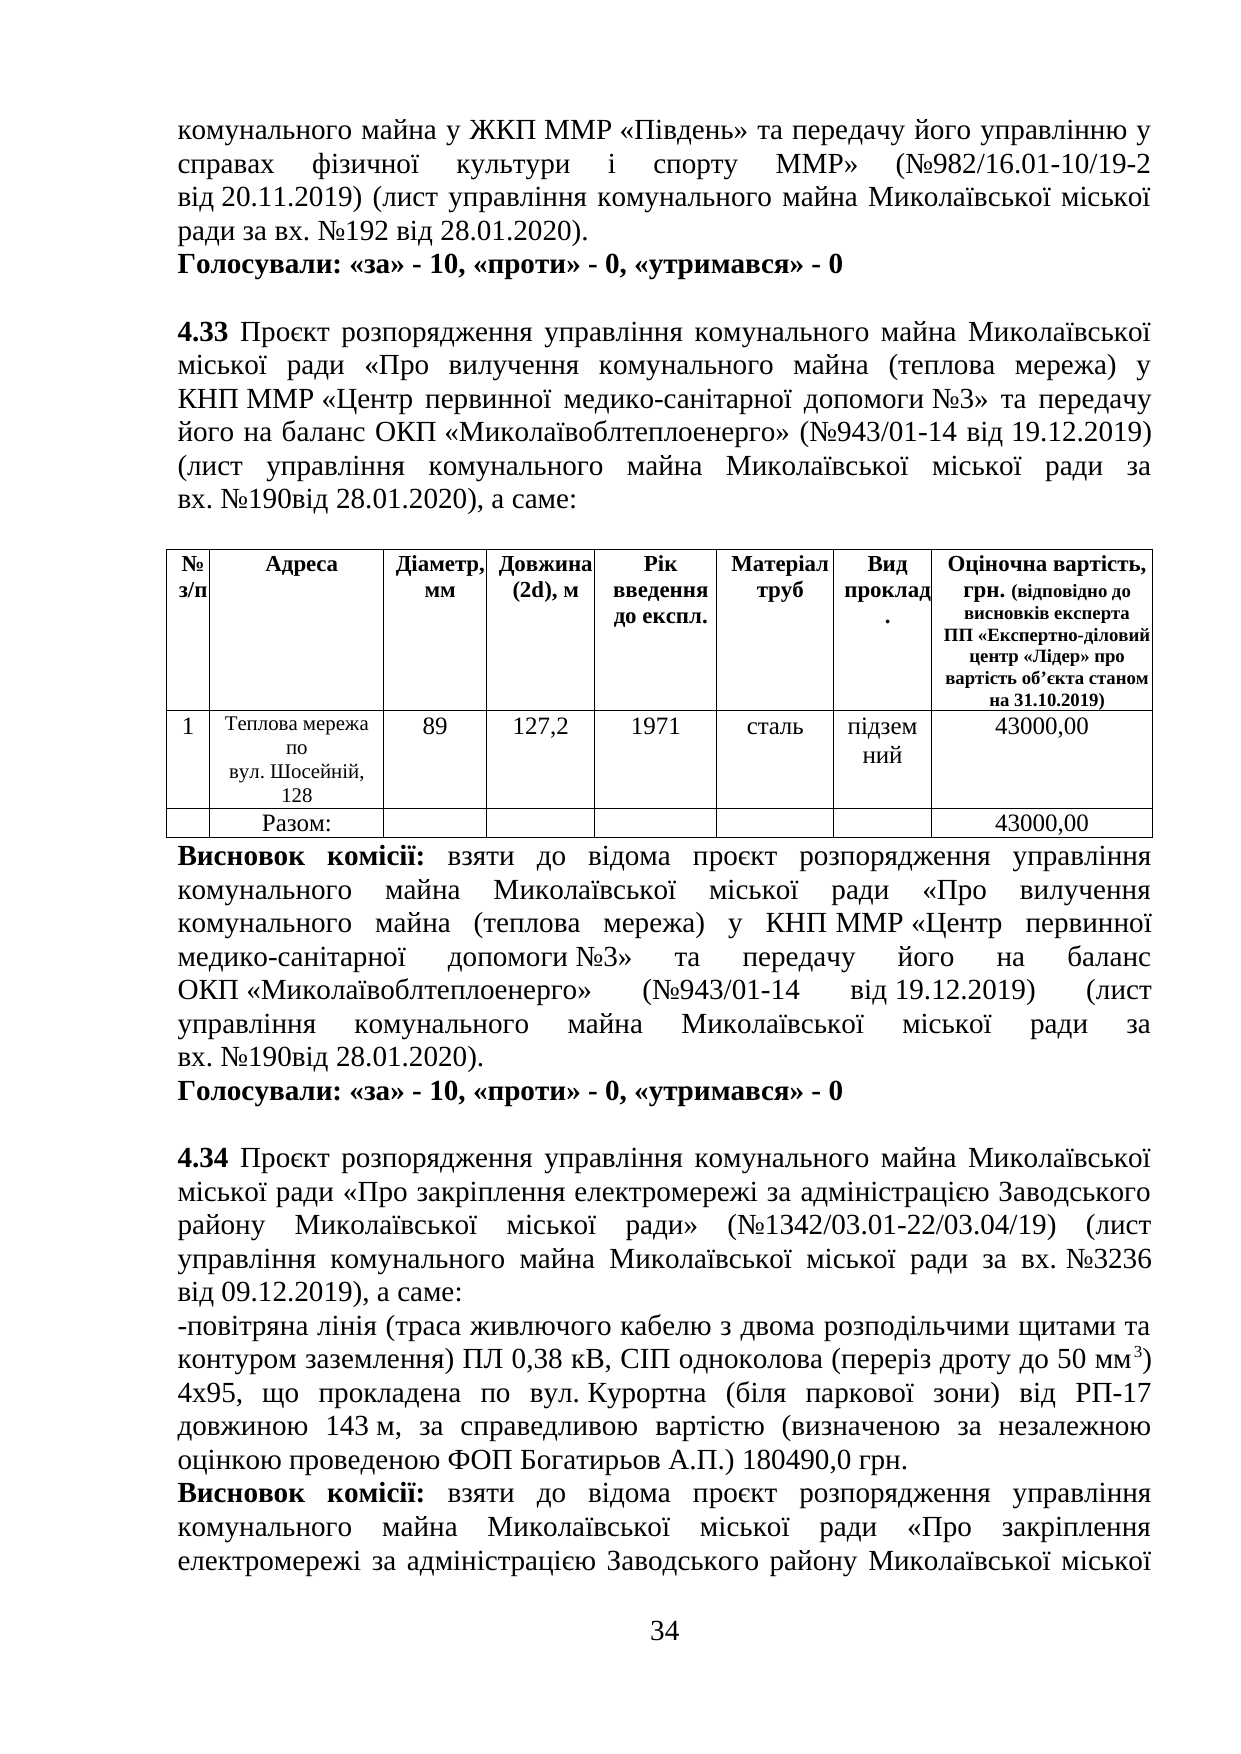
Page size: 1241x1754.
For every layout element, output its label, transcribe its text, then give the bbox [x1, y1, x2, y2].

table_cell Теплова мережа по вул. Шосейній, 128 [210, 711, 383, 807]
table_cell 43000,00 [932, 809, 1152, 837]
table_cell [717, 809, 833, 837]
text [177, 112, 1152, 247]
table_cell [834, 809, 931, 837]
table_cell [487, 809, 594, 837]
text Висновок комісії: взяти до відома проєкт розпорядження управління комунального майна Миколаївської міської ради «Про вилучення комунального майна (теплова мережа) у КНП ММР «Центр первинної медико-санітарної допомоги №3» та передачу його на баланс ОКП «Миколаївоблтеплоенерго» (№943/01-14 від 19.12.2019) (лист управління комунального майна Миколаївської міської ради за вх. №190від 28.01.2020). [177, 838, 1152, 1073]
table_header Довжина (2d), м [487, 550, 594, 710]
table_header № з/п [167, 550, 209, 710]
table_cell 1 [167, 711, 209, 807]
table_cell 1971 [595, 711, 716, 807]
text Голосували: «за» - 10, «проти» - 0, «утримався» - 0 [177, 1073, 1152, 1107]
table_cell 89 [384, 711, 486, 807]
table_header Адреса [210, 550, 383, 710]
table_header Матеріал труб [717, 550, 833, 710]
table_cell 127,2 [487, 711, 594, 807]
text 4.33 Проєкт розпорядження управління комунального майна Миколаївської міської ради «Про вилучення комунального майна (теплова мережа) у КНП ММР «Центр первинної медико-санітарної допомоги №3» та передачу його на баланс ОКП «Миколаївоблтеплоенерго» (№943/01-14 від 19.12.2019) (лист управління комунального майна Миколаївської міської ради за вх. №190від 28.01.2020), а саме: [177, 314, 1152, 515]
table_header Вид проклад. [834, 550, 931, 710]
text -повітряна лінія (траса живлючого кабелю з двома розподільчими щитами та контуром заземлення) ПЛ 0,38 кВ, СІП одноколова (переріз дроту до 50 мм3) 4х95, що прокладена по вул. Курортна (біля паркової зони) від РП-17 довжиною 143 м, за справедливою вартістю (визначеною за незалежною оцінкою проведеною ФОП Богатирьов А.П.) 180490,0 грн. [177, 1308, 1152, 1476]
table_cell [167, 809, 209, 837]
table_cell [595, 809, 716, 837]
table_cell підземний [834, 711, 931, 807]
table_cell сталь [717, 711, 833, 807]
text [177, 1476, 1152, 1576]
table_header Рік введення до експл. [595, 550, 716, 710]
table_cell Разом: [210, 809, 383, 837]
text 4.34 Проєкт розпорядження управління комунального майна Миколаївської міської ради «Про закріплення електромережі за адміністрацією Заводського району Миколаївської міської ради» (№1342/03.01-22/03.04/19) (лист управління комунального майна Миколаївської міської ради за вх. №3236 від 09.12.2019), а саме: [177, 1140, 1152, 1308]
table_header Діаметр, мм [384, 550, 486, 710]
table_header Оціночна вартість, грн. (відповідно до висновків експерта ПП «Експертно-діловий центр «Лідер» про вартість об’єкта станом на 31.10.2019) [932, 550, 1152, 710]
table_cell [384, 809, 486, 837]
text Голосували: «за» - 10, «проти» - 0, «утримався» - 0 [177, 247, 1152, 280]
table_cell 43000,00 [932, 711, 1152, 807]
